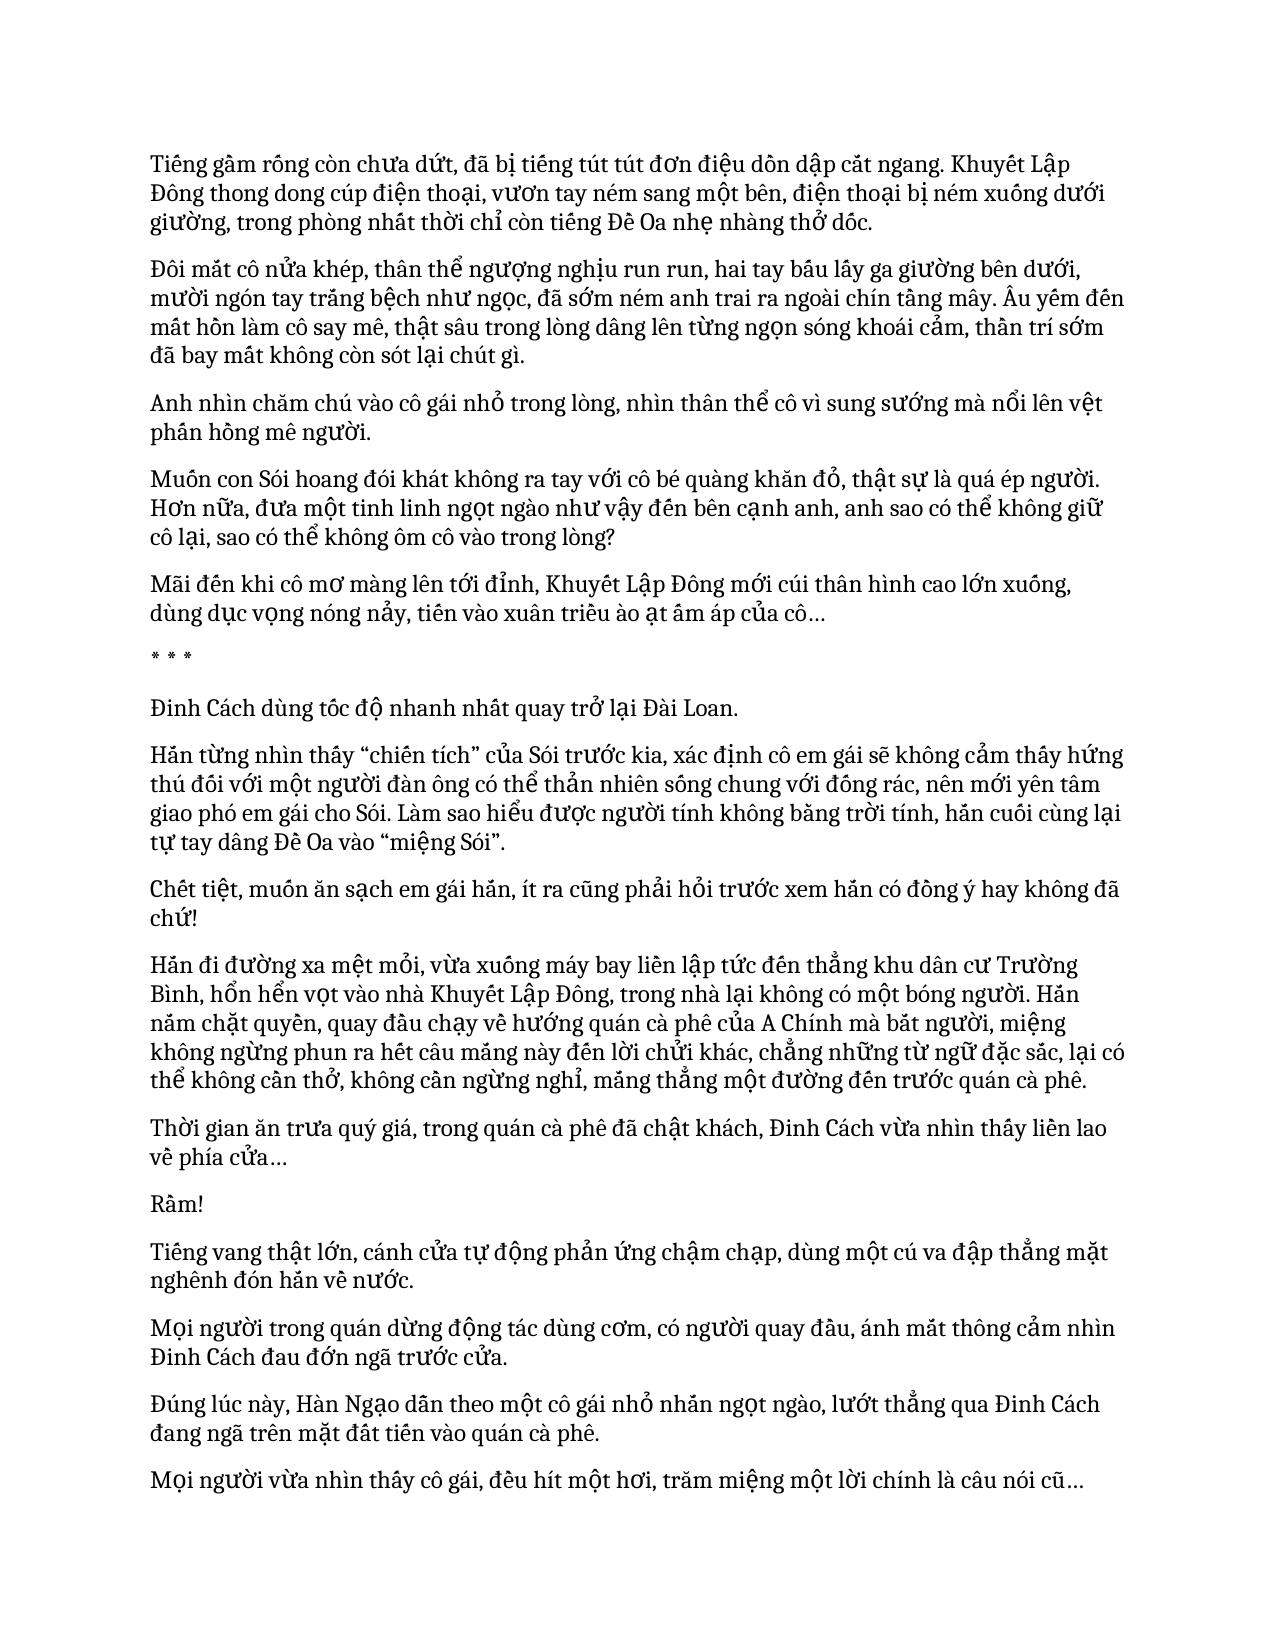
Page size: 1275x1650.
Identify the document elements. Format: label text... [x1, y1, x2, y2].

text Tiếng gầm rống còn chưa dứt, đã bị tiếng tút tút đơn điệu dồn dập cắt ngang. Khuyết Lập Đông thong dong cúp điện thoại, vươn tay ném sang một bên, điện thoại bị ném xuống dưới giường, trong phòng nhất thời chỉ còn tiếng Đề Oa nhẹ nhàng thở dốc. [150, 150, 1125, 236]
text Hắn từng nhìn thấy “chiến tích” của Sói trước kia, xác định cô em gái sẽ không cảm thấy hứng thú đối với một người đàn ông có thể thản nhiên sống chung với đống rác, nên mới yên tâm giao phó em gái cho Sói. Làm sao hiểu được người tính không bằng trời tính, hắn cuối cùng lại tự tay dâng Đề Oa vào “miệng Sói”. [150, 741, 1125, 856]
text Đôi mắt cô nửa khép, thân thể ngượng nghịu run run, hai tay bấu lấy ga giường bên dưới, mười ngón tay trắng bệch như ngọc, đã sớm ném anh trai ra ngoài chín tầng mây. Âu yếm đến mất hồn làm cô say mê, thật sâu trong lòng dâng lên từng ngọn sóng khoái cảm, thần trí sớm đã bay mất không còn sót lại chút gì. [150, 255, 1125, 370]
text Hắn đi đường xa mệt mỏi, vừa xuống máy bay liền lập tức đến thẳng khu dân cư Trường Bình, hổn hển vọt vào nhà Khuyết Lập Đông, trong nhà lại không có một bóng người. Hắn nắm chặt quyền, quay đầu chạy về hướng quán cà phê của A Chính mà bắt người, miệng không ngừng phun ra hết câu mắng này đến lời chửi khác, chẳng những từ ngữ đặc sắc, lại có thể không cần thở, không cần ngừng nghỉ, mắng thẳng một đường đến trước quán cà phê. [150, 951, 1125, 1095]
text Đinh Cách dùng tốc độ nhanh nhất quay trở lại Đài Loan. [150, 694, 1125, 722]
text Mọi người trong quán dừng động tác dùng cơm, có người quay đầu, ánh mắt thông cảm nhìn Đinh Cách đau đớn ngã trước cửa. [150, 1314, 1125, 1371]
text Thời gian ăn trưa quý giá, trong quán cà phê đã chật khách, Đinh Cách vừa nhìn thấy liền lao về phía cửa… [150, 1114, 1125, 1171]
text Muốn con Sói hoang đói khát không ra tay với cô bé quàng khăn đỏ, thật sự là quá ép người. Hơn nữa, đưa một tinh linh ngọt ngào như vậy đến bên cạnh anh, anh sao có thể không giữ cô lại, sao có thể không ôm cô vào trong lòng? [150, 465, 1125, 551]
text Anh nhìn chăm chú vào cô gái nhỏ trong lòng, nhìn thân thể cô vì sung sướng mà nổi lên vệt phấn hồng mê người. [150, 389, 1125, 446]
text Chết tiệt, muốn ăn sạch em gái hắn, ít ra cũng phải hỏi trước xem hắn có đồng ý hay không đã chứ! [150, 875, 1125, 932]
text Mãi đến khi cô mơ màng lên tới đỉnh, Khuyết Lập Đông mới cúi thân hình cao lớn xuống, dùng dục vọng nóng nảy, tiến vào xuân triều ào ạt ấm áp của cô… [150, 570, 1125, 627]
text Rầm! [150, 1190, 1125, 1219]
text * * * [150, 646, 1125, 675]
text Đúng lúc này, Hàn Ngạo dẫn theo một cô gái nhỏ nhắn ngọt ngào, lướt thẳng qua Đinh Cách đang ngã trên mặt đất tiến vào quán cà phê. [150, 1390, 1125, 1447]
text Mọi người vừa nhìn thấy cô gái, đều hít một hơi, trăm miệng một lời chính là câu nói cũ… [150, 1466, 1125, 1495]
text Tiếng vang thật lớn, cánh cửa tự động phản ứng chậm chạp, dùng một cú va đập thẳng mặt nghênh đón hắn về nước. [150, 1237, 1125, 1295]
